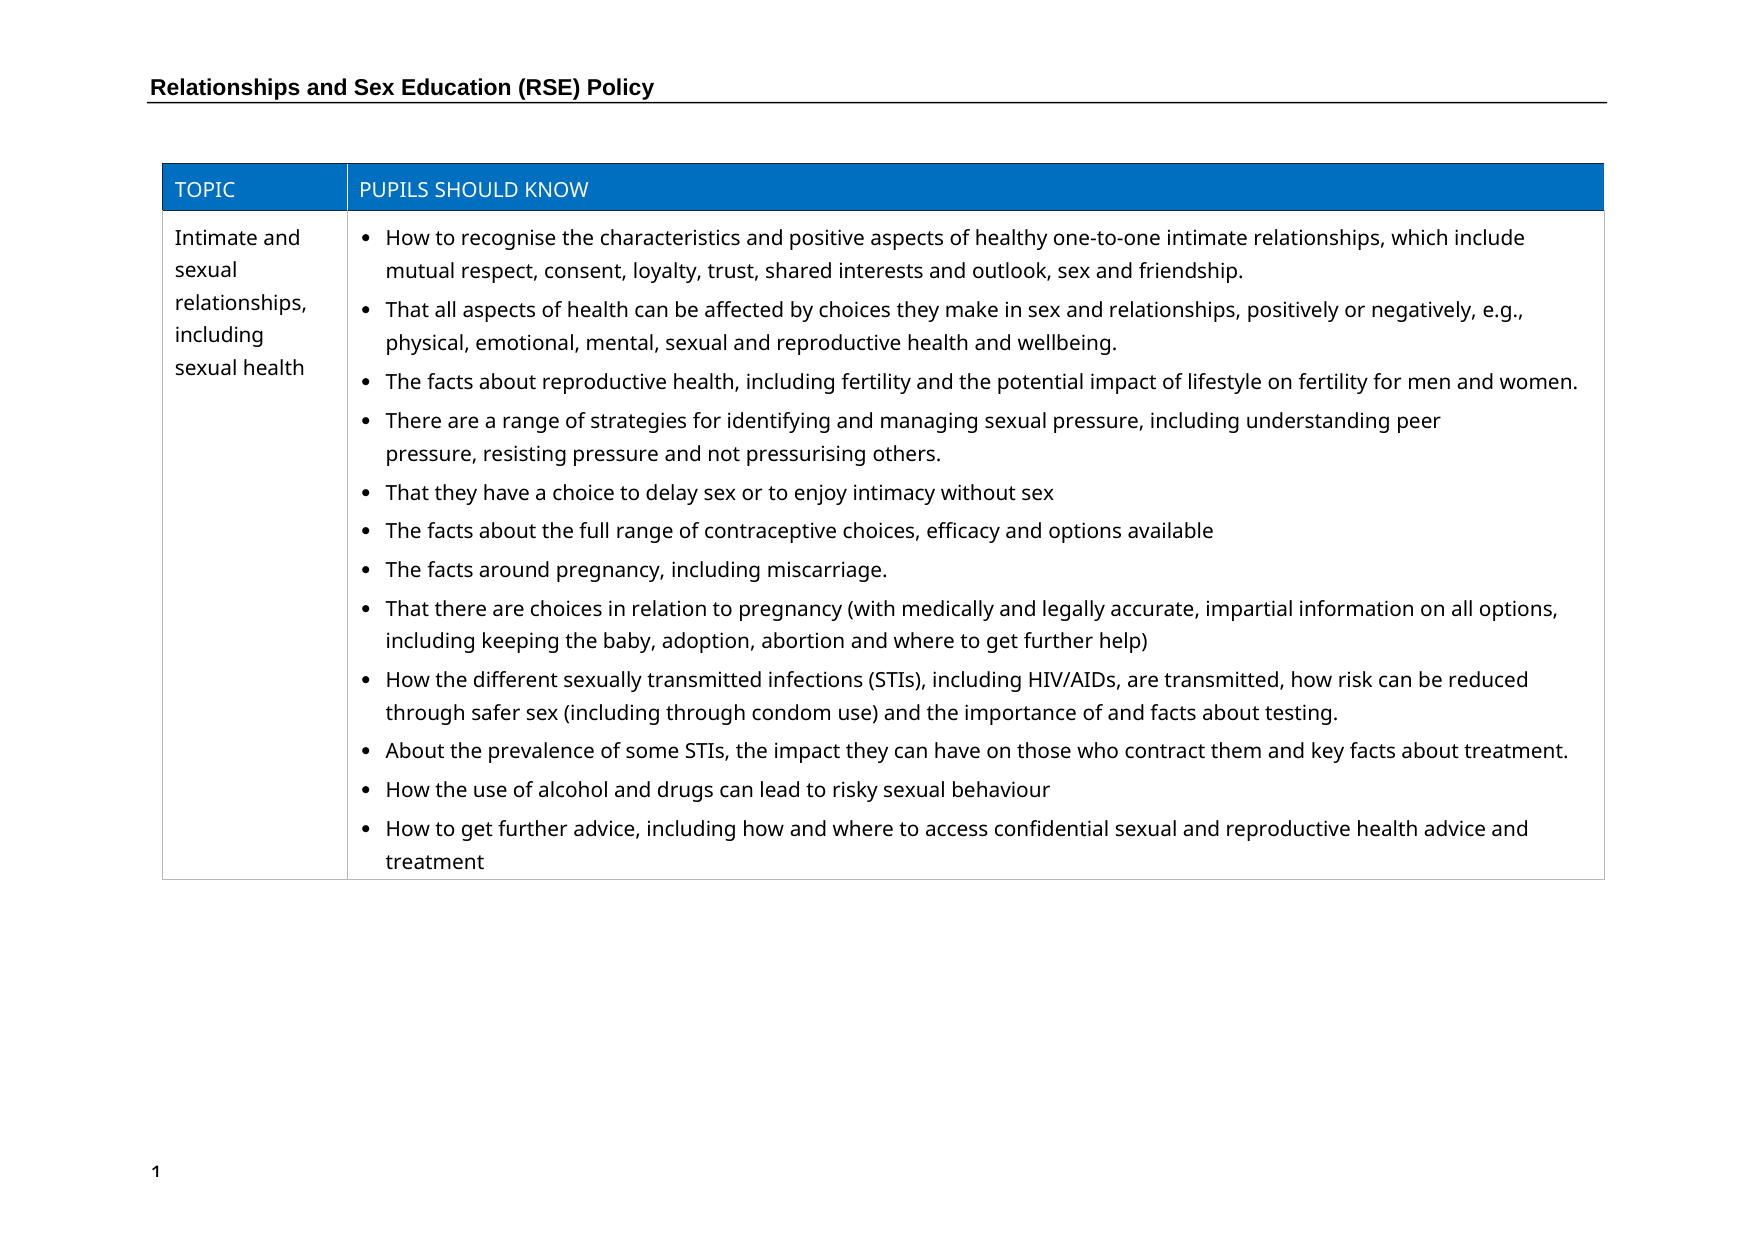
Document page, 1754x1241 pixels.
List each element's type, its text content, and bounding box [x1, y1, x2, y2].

table_header PUPILS SHOULD KNOW [348, 164, 1604, 210]
table_cell Intimate and sexual relationships, including sexual health [163, 211, 347, 879]
table_header TOPIC [163, 164, 347, 210]
table_cell How to recognise the characteristics and positive aspects of healthy one-to-one intimate relationships, which include mutual respect, consent, loyalty, trust, shared interests and outlook, sex and friendship. That all aspects of health can be affected by choices they make in sex and relationships, positively or negatively, e.g., physical, emotional, mental, sexual and reproductive health and wellbeing. The facts about reproductive health, including fertility and the potential impact of lifestyle on fertility for men and women. There are a range of strategies for identifying and managing sexual pressure, including understanding peer pressure, resisting pressure and not pressurising others. That they have a choice to delay sex or to enjoy intimacy without sex The facts about the full range of contraceptive choices, efficacy and options available The facts around pregnancy, including miscarriage. That there are choices in relation to pregnancy (with medically and legally accurate, impartial information on all options, including keeping the baby, adoption, abortion and where to get further help) How the different sexually transmitted infections (STIs), including HIV/AIDs, are transmitted, how risk can be reduced through safer sex (including through condom use) and the importance of and facts about testing. About the prevalence of some STIs, the impact they can have on those who contract them and key facts about treatment. How the use of alcohol and drugs can lead to risky sexual behaviour How to get further advice, including how and where to access confidential sexual and reproductive health advice and treatment [348, 211, 1604, 879]
